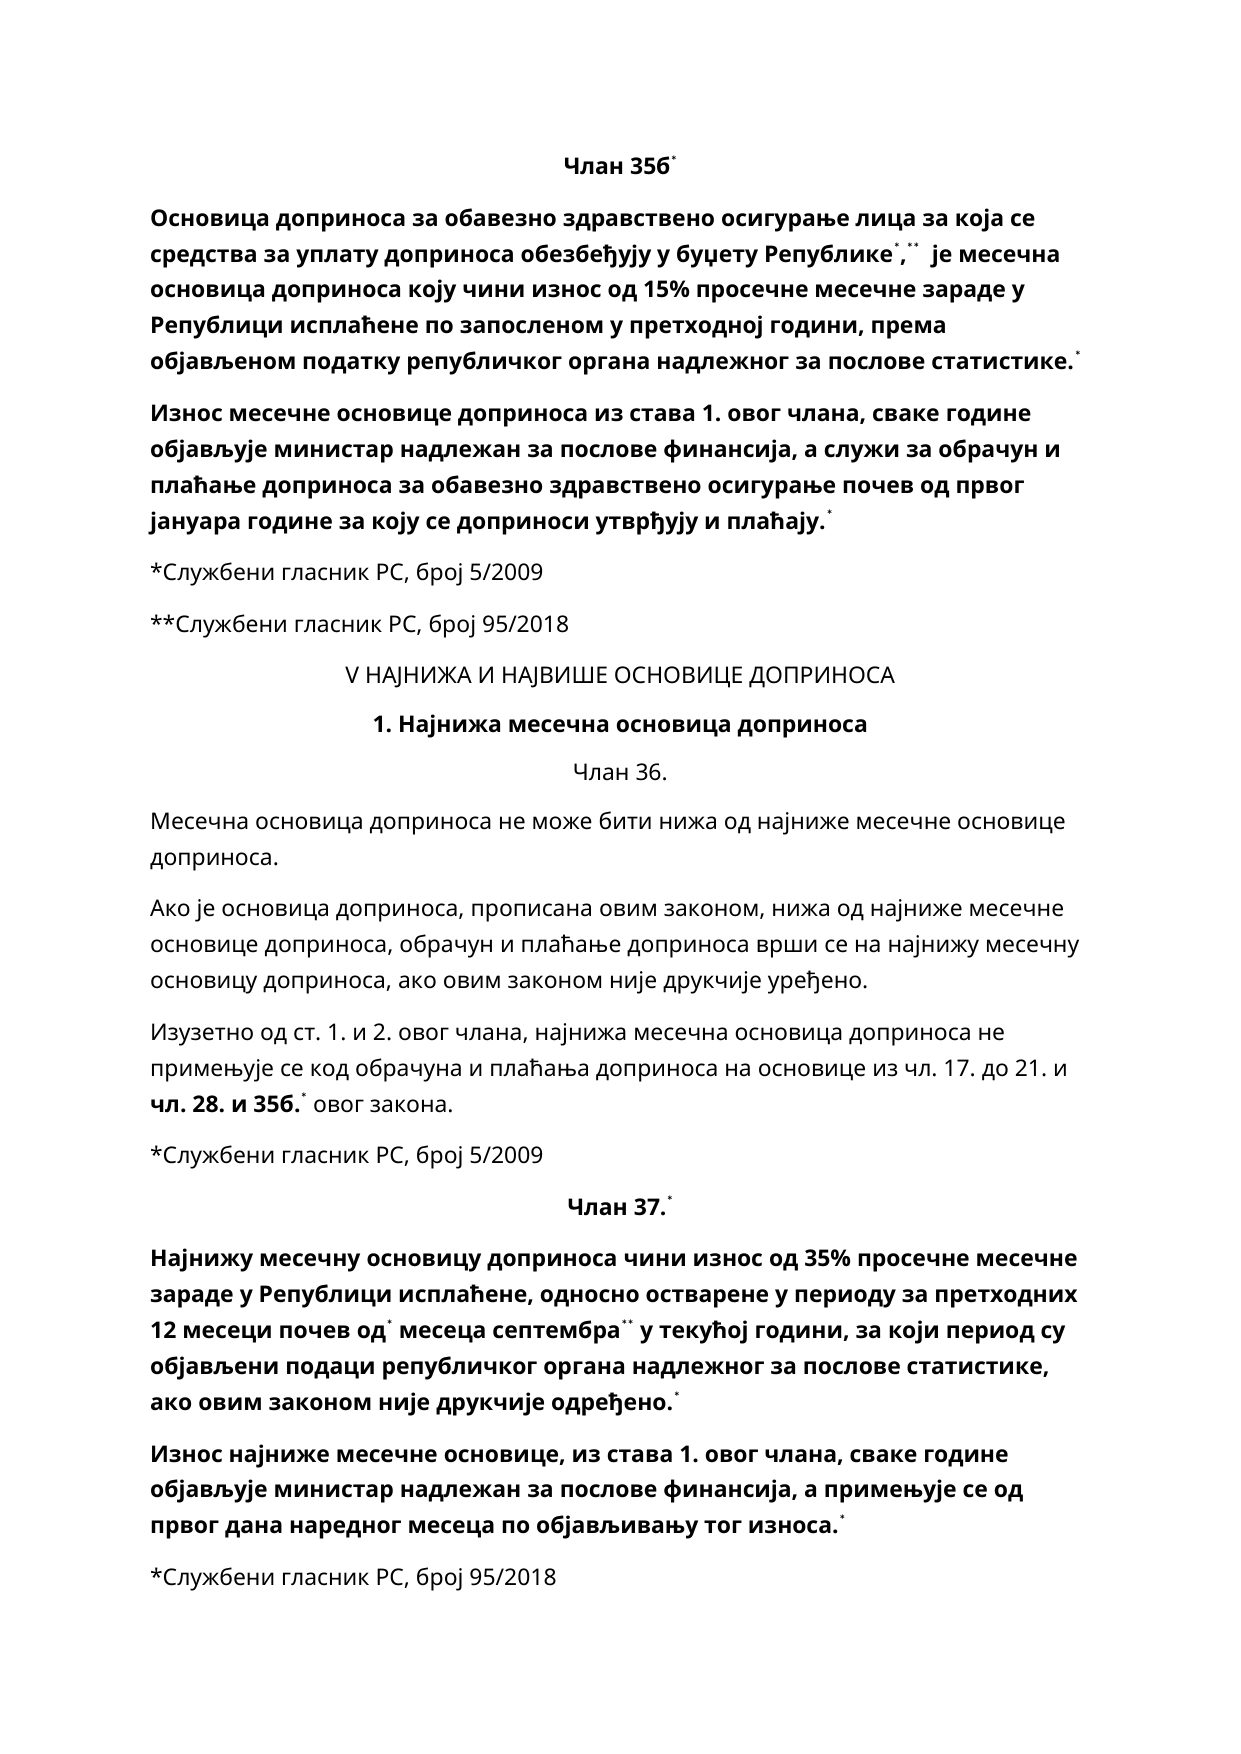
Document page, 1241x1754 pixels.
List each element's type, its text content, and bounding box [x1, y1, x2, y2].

text Члан 35б* [150, 150, 1090, 181]
text Износ месечне основице доприноса из става 1. овог члана, сваке године објављује министар надлежан за послове финансија, а служи за обрачун и плаћање доприноса за обавезно здравствено осигурање почев од првог јануара године за коју се доприноси утврђују и плаћају.* [150, 397, 1090, 536]
text Члан 36. [150, 756, 1090, 787]
text Најнижу месечну основицу доприноса чини износ од 35% просечне месечне зараде у Републици исплаћене, односно остварене у периоду за претходних 12 месеци почев од* месеца септембра** у текућој години, за који период су објављени подаци републичког органа надлежног за послове статистике, ако овим законом није друкчије одређено.* [150, 1242, 1090, 1417]
text Изузетно од ст. 1. и 2. овог члана, најнижа месечна основица доприноса не примењује се код обрачуна и плаћања доприноса на основице из чл. 17. до 21. и чл. 28. и 35б.* овог закона. [150, 1016, 1090, 1119]
text *Службени гласник РС, број 5/2009 [150, 1139, 1090, 1170]
text Износ најниже месечне основице, из става 1. овог члана, сваке године објављује министар надлежан за послове финансија, а примењује се од првог дана наредног месеца по објављивању тог износа.* [150, 1437, 1090, 1541]
text Члан 37.* [150, 1191, 1090, 1222]
text Основица доприноса за обавезно здравствено осигурање лица за која се средства за уплату доприноса обезбеђују у буџету Републике*,** је месечна основица доприноса коју чини износ од 15% просечне месечне зараде у Републици исплаћене по запосленом у претходној години, према објављеном податку републичког органа надлежног за послове статистике.* [150, 202, 1090, 377]
text V НАЈНИЖА И НАЈВИШЕ ОСНОВИЦЕ ДОПРИНОСА [150, 659, 1090, 691]
text Ако је основица доприноса, прописана овим законом, нижа од најниже месечне основице доприноса, обрачун и плаћање доприноса врши се на најнижу месечну основицу доприноса, ако овим законом није друкчије уређено. [150, 892, 1090, 995]
text *Службени гласник РС, број 95/2018 [150, 1561, 1090, 1592]
text *Службени гласник РС, број 5/2009 [150, 556, 1090, 587]
text Месечна основица доприноса не може бити нижа од најниже месечне основице доприноса. [150, 805, 1090, 872]
text 1. Најнижа месечна основица доприноса [150, 708, 1090, 739]
text **Службени гласник РС, број 95/2018 [150, 608, 1090, 639]
